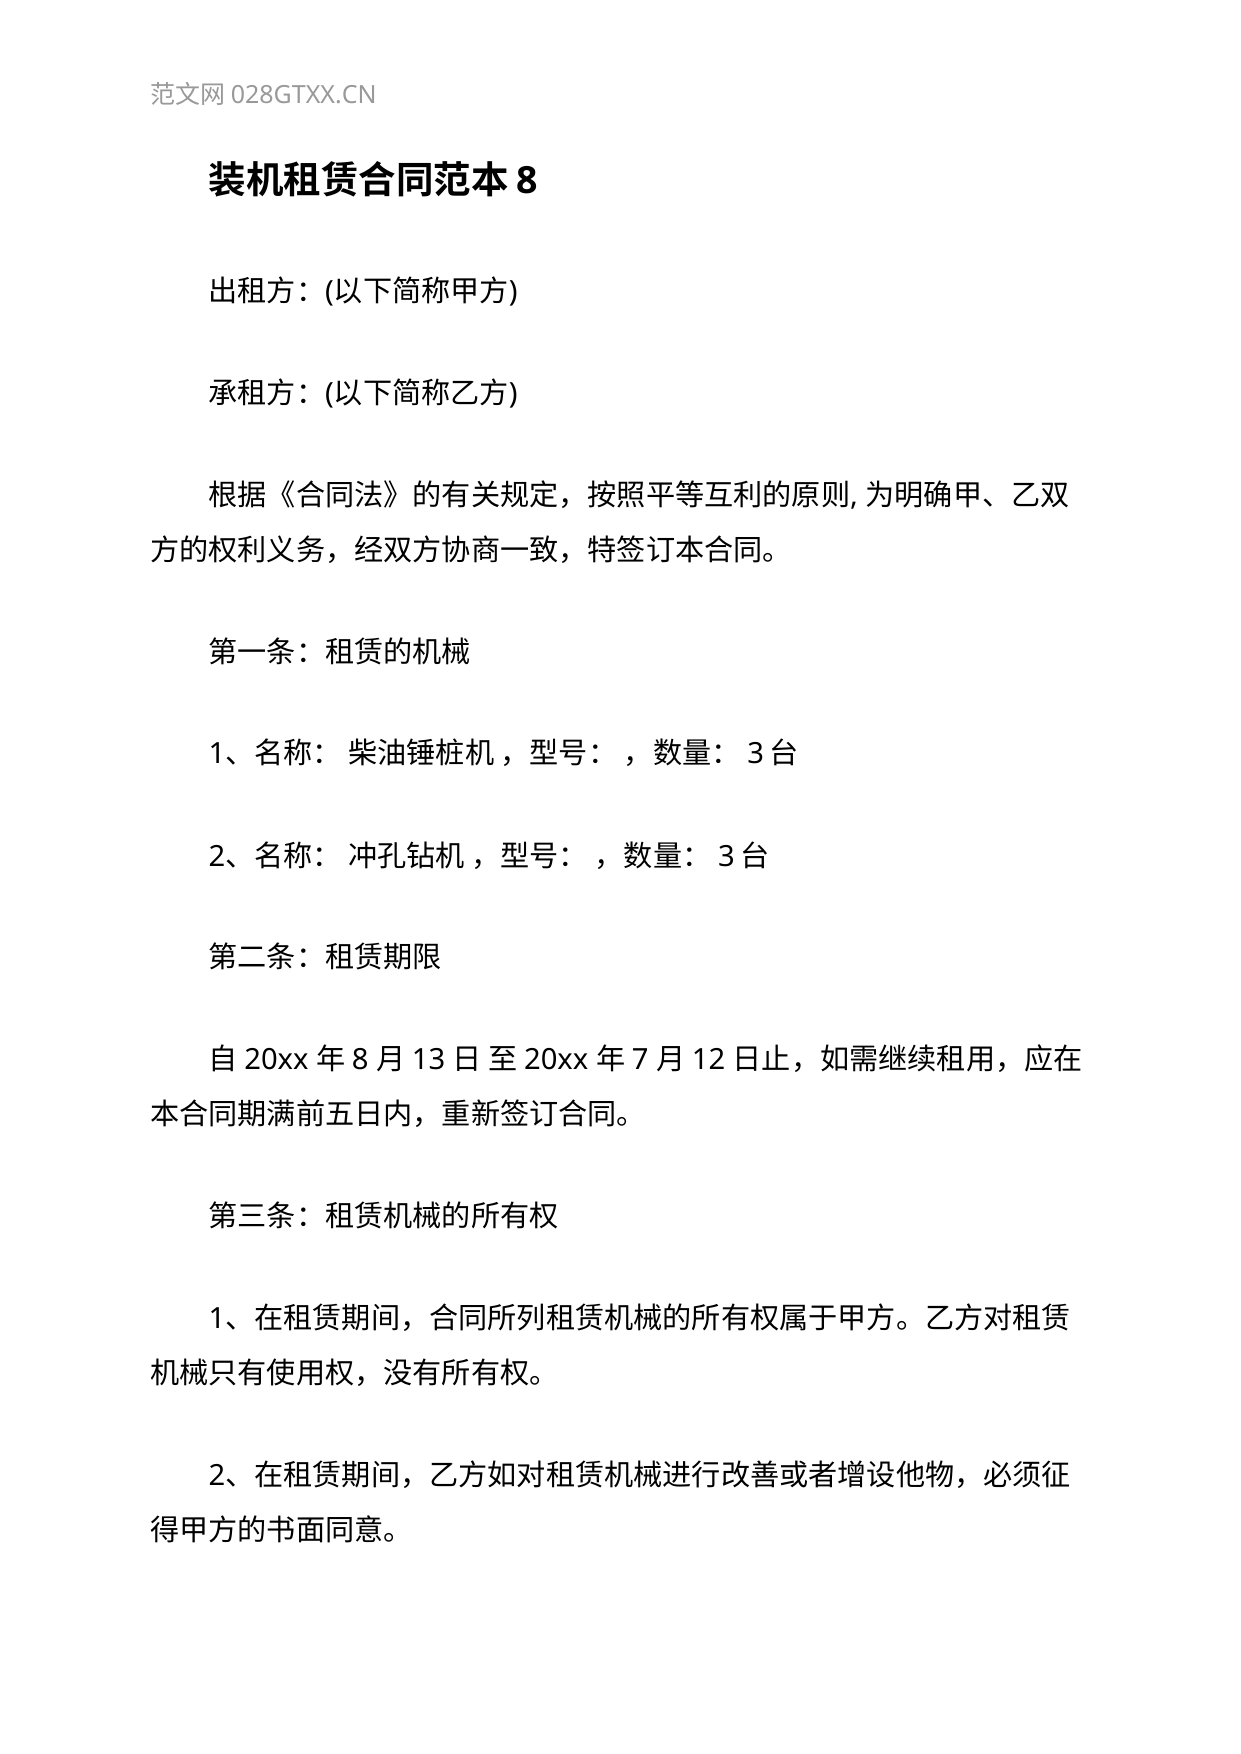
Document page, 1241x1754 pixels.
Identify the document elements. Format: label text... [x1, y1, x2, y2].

text 根据《合同法》的有关规定，按照平等互利的原则, 为明确甲、乙双方的权利义务，经双方协商一致，特签订本合同。 [150, 472, 1090, 569]
text 承租方：(以下简称乙方) [150, 369, 1090, 412]
text 2、名称： 冲孔钻机 ，型号： ，数量： 3台 [150, 832, 1090, 874]
text 第一条：租赁的机械 [150, 628, 1090, 671]
text 出租方：(以下简称甲方) [150, 268, 1090, 310]
text 第三条：租赁机械的所有权 [150, 1193, 1090, 1235]
text 自 20xx 年 8 月 13 日 至 20xx 年 7 月 12 日止，如需继续租用，应在本合同期满前五日内，重新签订合同。 [150, 1036, 1090, 1133]
text 第二条：租赁期限 [150, 934, 1090, 976]
text 2、在租赁期间，乙方如对租赁机械进行改善或者增设他物，必须征得甲方的书面同意。 [150, 1451, 1090, 1548]
text 1、名称： 柴油锤桩机 ，型号： ，数量： 3台 [150, 730, 1090, 772]
text 装机租赁合同范本8 [150, 150, 1090, 204]
text 1、在租赁期间，合同所列租赁机械的所有权属于甲方。乙方对租赁机械只有使用权，没有所有权。 [150, 1294, 1090, 1392]
